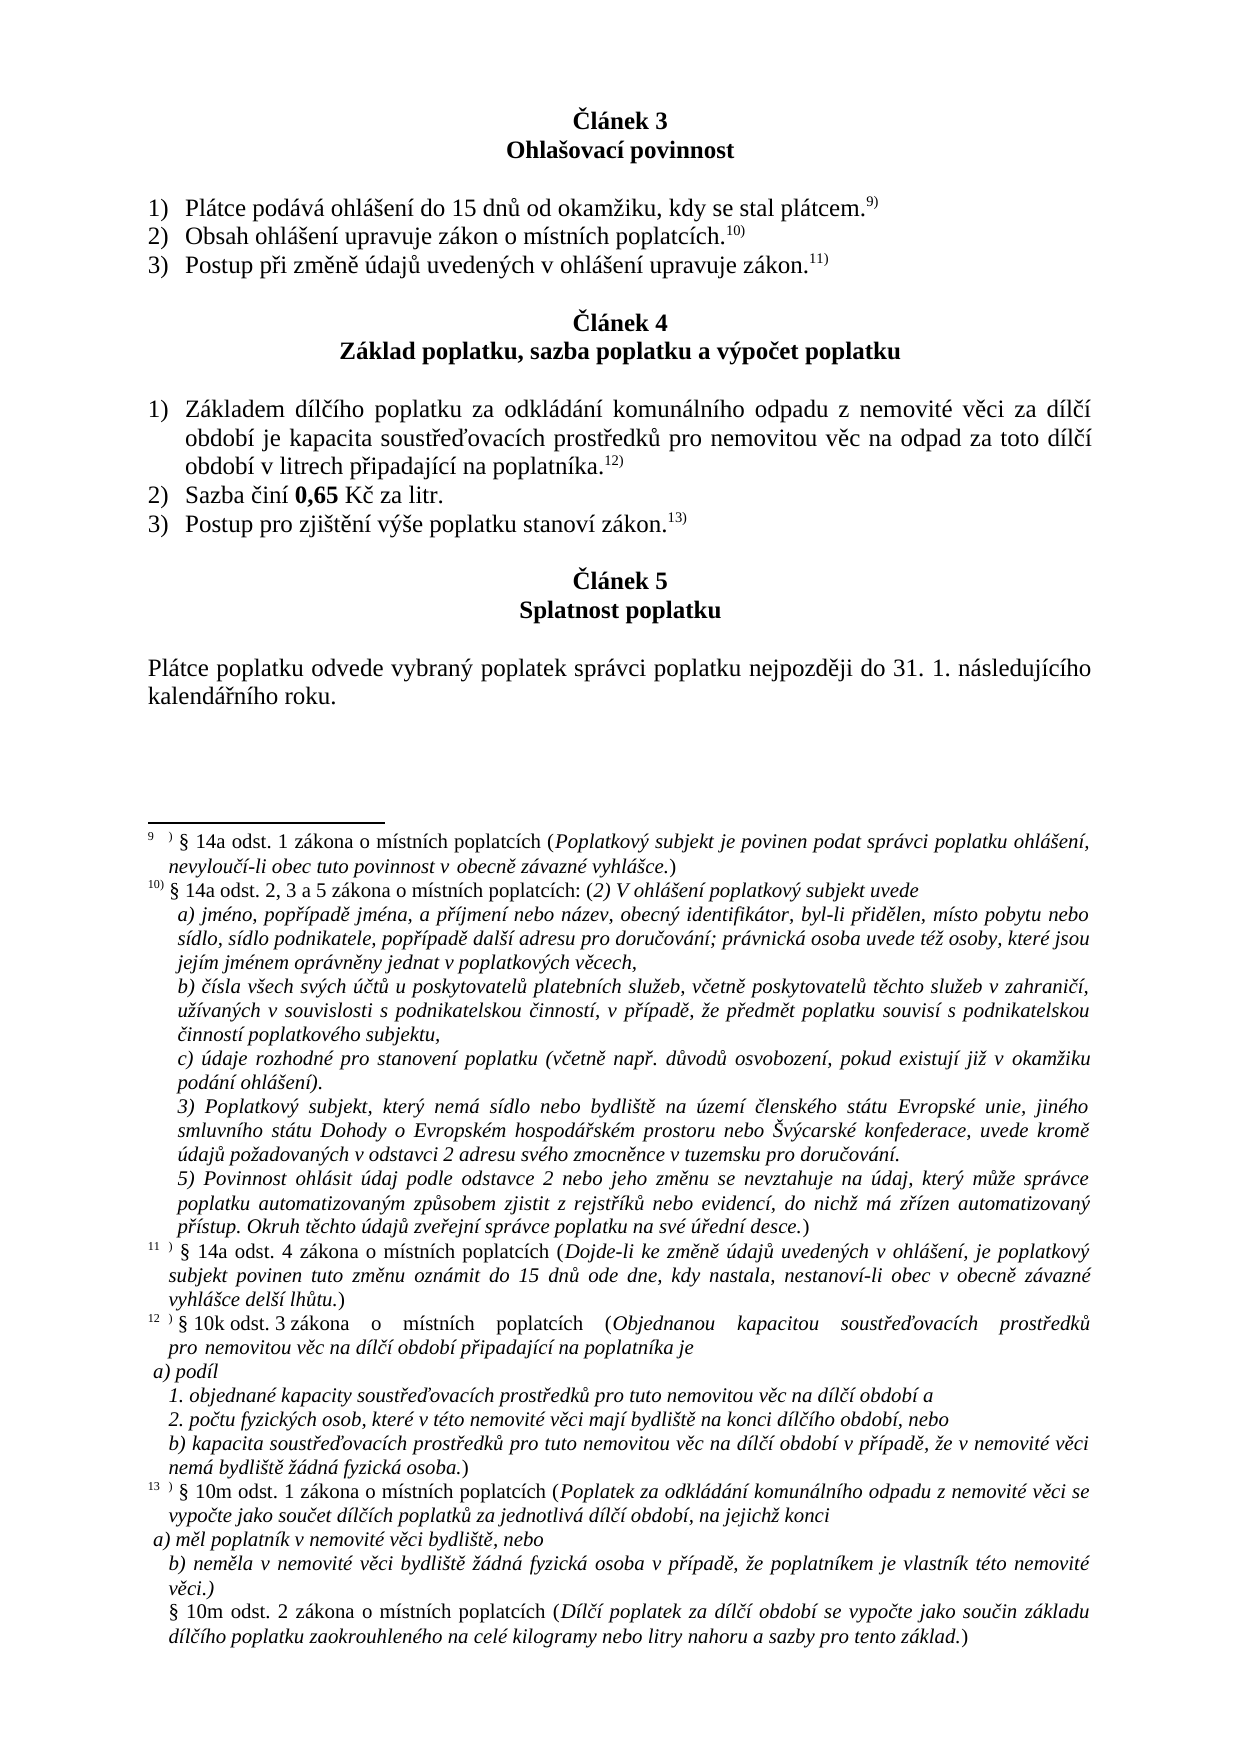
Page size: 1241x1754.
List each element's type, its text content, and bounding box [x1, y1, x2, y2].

text Článek 4 [148, 308, 1092, 336]
text Základ poplatku, sazba poplatku a výpočet poplatku [148, 336, 1092, 365]
list Postup pro zjištění výše poplatku stanoví zákon.) [148, 509, 1092, 538]
text Ohlašovací povinnost [148, 135, 1092, 164]
list Základem dílčího poplatku za odkládání komunálního odpadu z nemovité věci za dílčí období je kapacita soustřeďovacích prostředků pro nemovitou věc na odpad za toto dílčí období v litrech připadající na poplatníka.) [148, 394, 1092, 480]
list Obsah ohlášení upravuje zákon o místních poplatcích.) [148, 221, 1092, 250]
text Článek 3 [148, 106, 1092, 135]
list Plátce podává ohlášení do 15 dnů od okamžiku, kdy se stal plátcem.) [148, 193, 1092, 221]
list Sazba činí 0,65 Kč za litr. [148, 480, 1092, 509]
text Článek 5 [148, 566, 1092, 595]
text Plátce poplatku odvede vybraný poplatek správci poplatku nejpozději do 31. 1. následujícího kalendářního roku. [148, 653, 1092, 710]
list Postup při změně údajů uvedených v ohlášení upravuje zákon.) [148, 250, 1092, 279]
text Splatnost poplatku [148, 595, 1092, 624]
